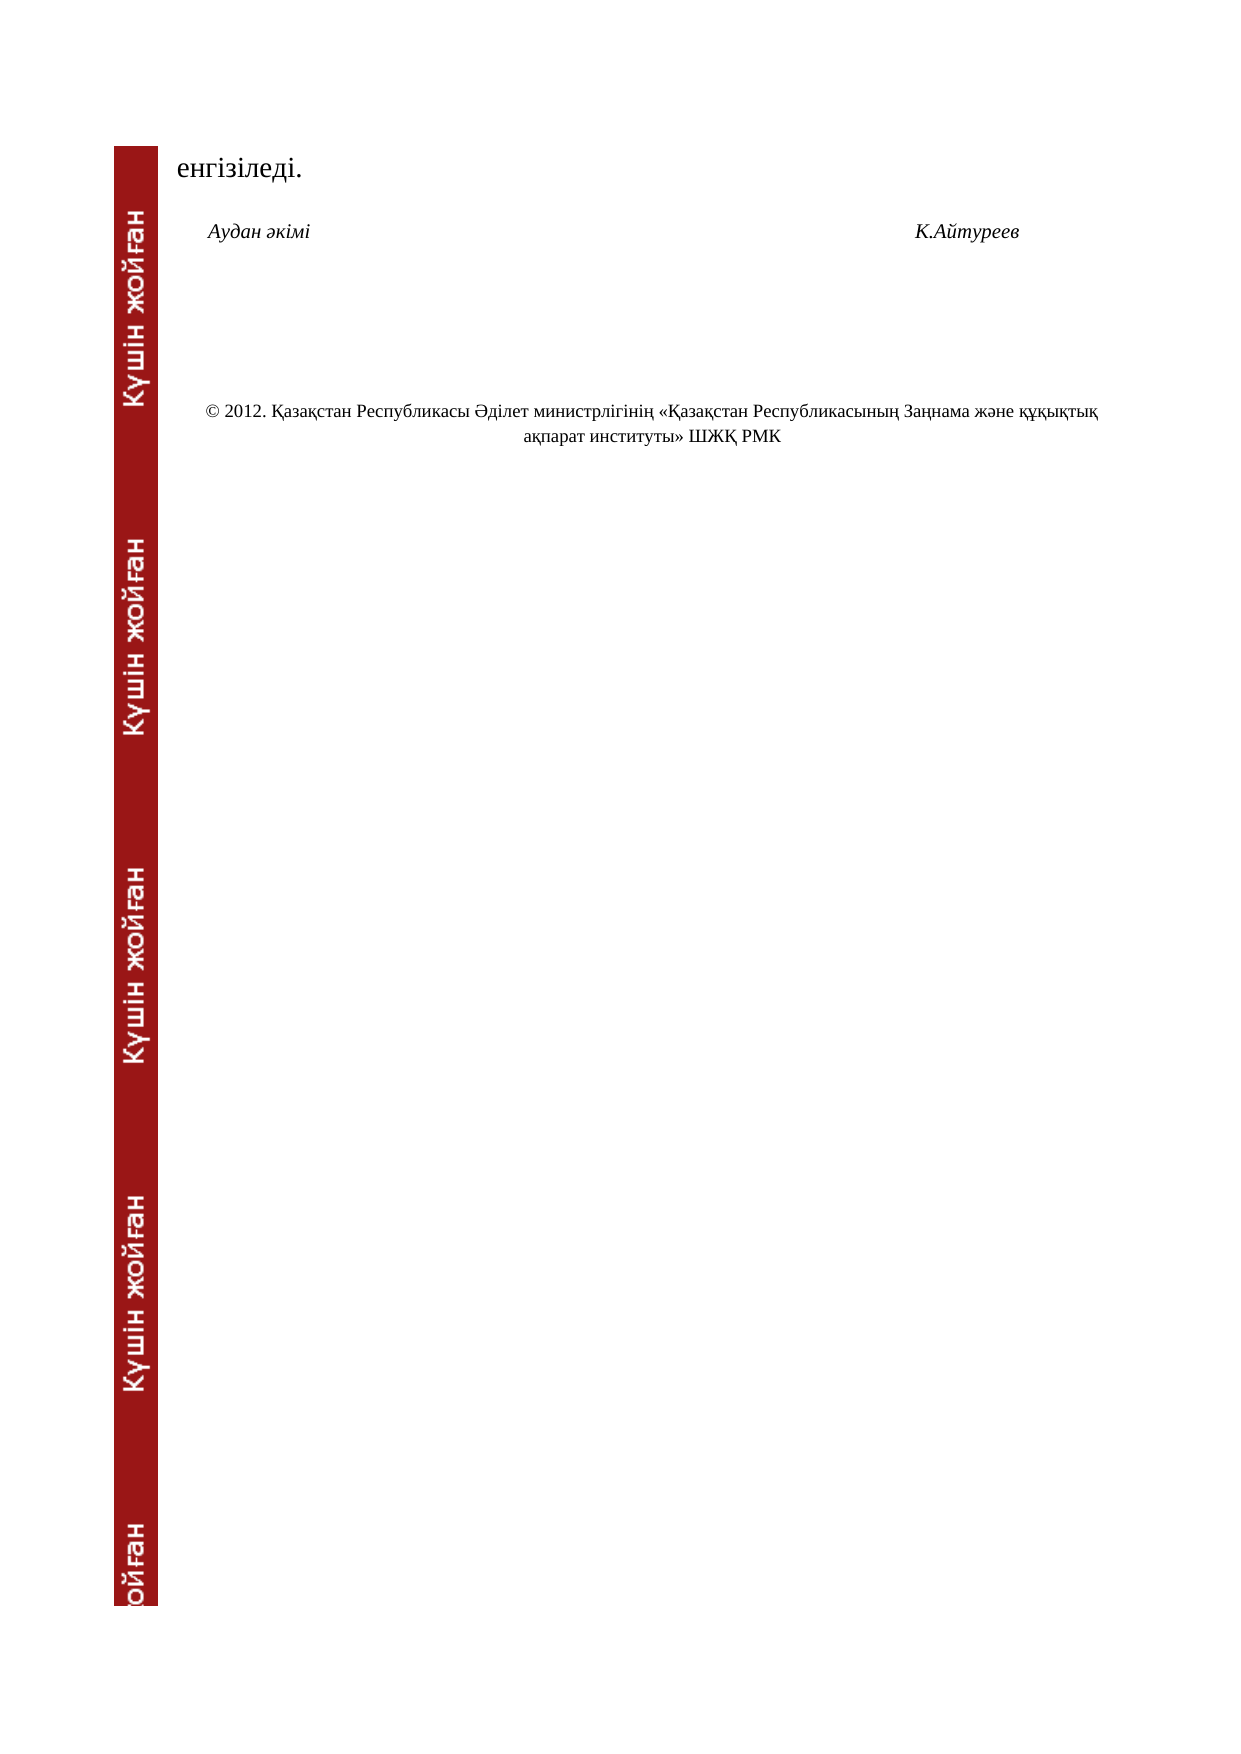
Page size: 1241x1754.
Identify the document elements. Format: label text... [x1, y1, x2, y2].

table_header Аудан әкімі [101, 218, 913, 249]
picture [114, 146, 158, 150]
picture [114, 214, 158, 218]
text © 2012. Қазақстан Республикасы Әділет министрлігінің «Қазақстан Республикасының Заңнама және құқықтық ақпарат институты» ШЖҚ РМК [112, 400, 1128, 446]
table_header К.Айтуреев [913, 218, 1240, 249]
picture [114, 249, 158, 400]
picture [114, 446, 158, 1606]
